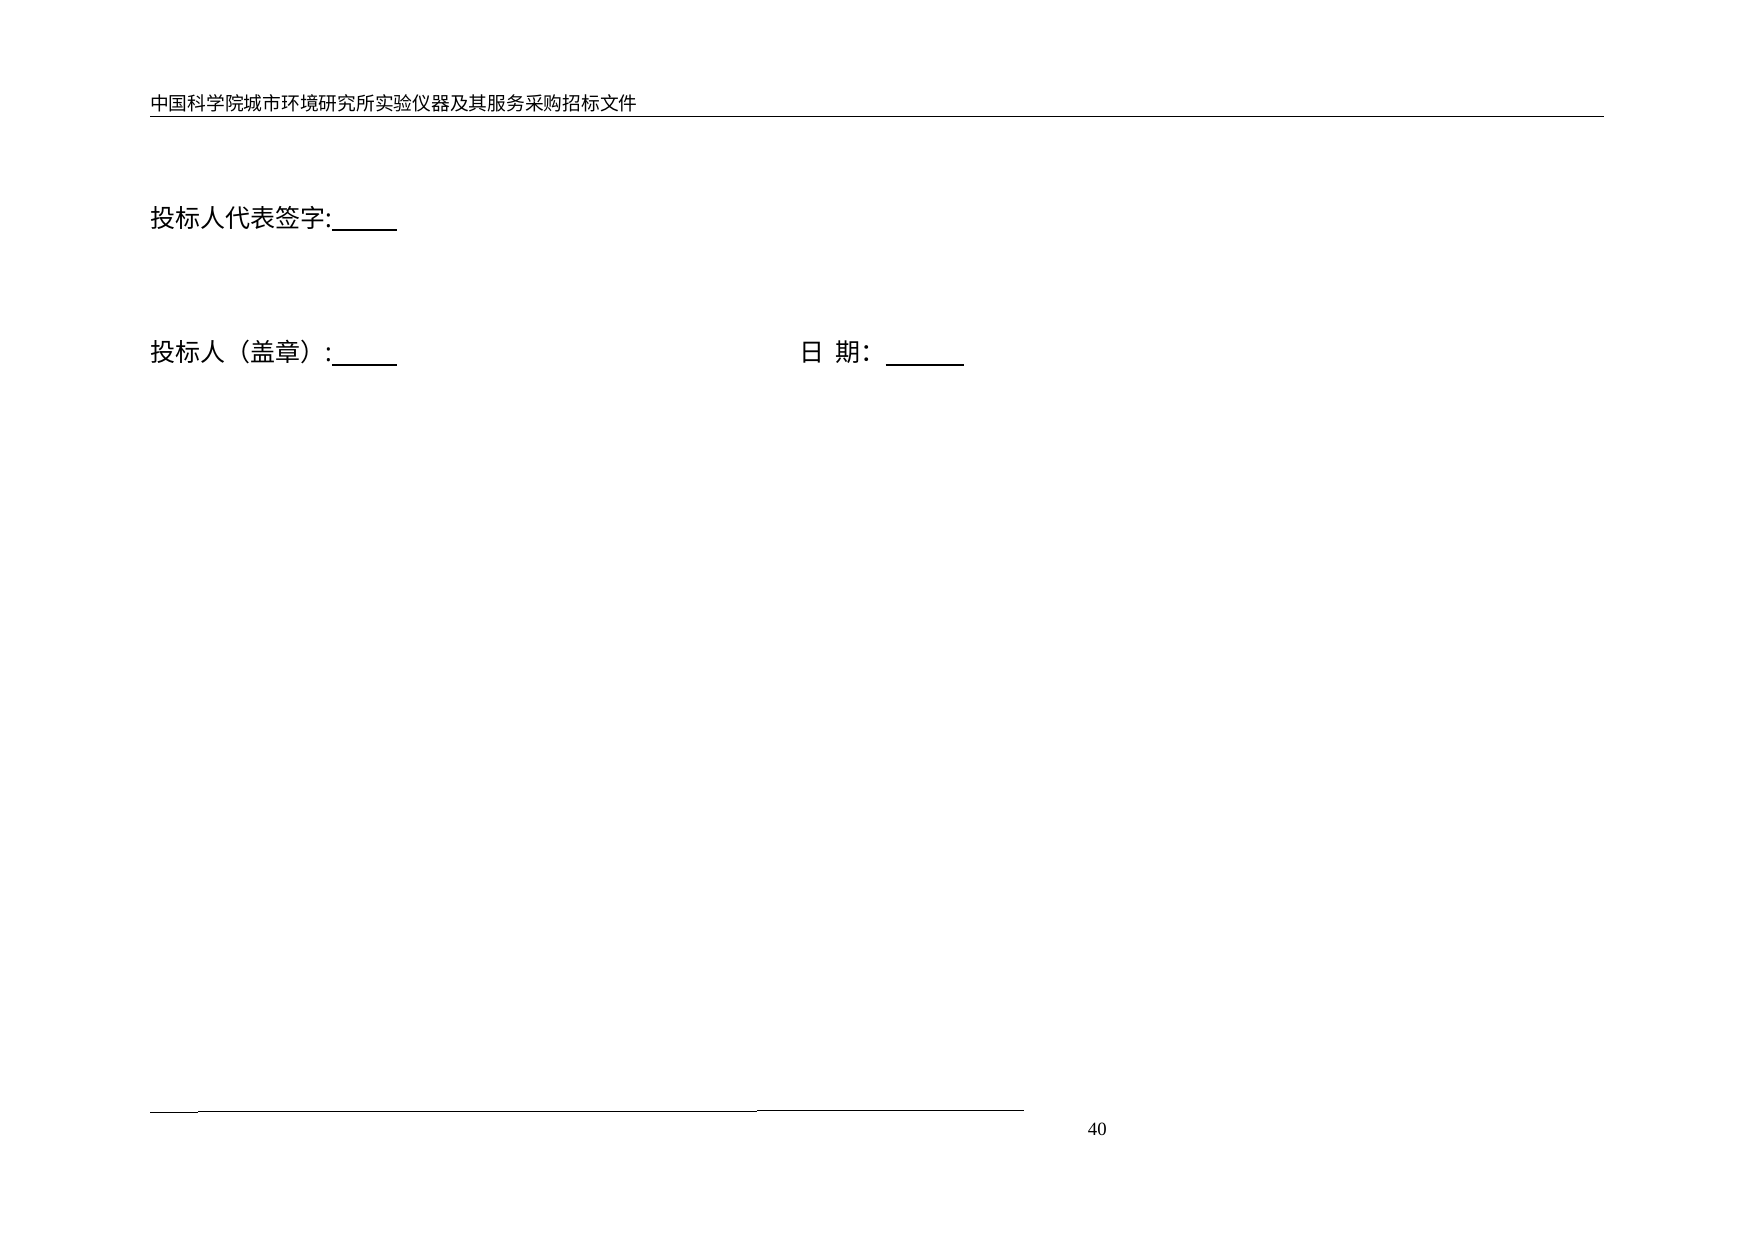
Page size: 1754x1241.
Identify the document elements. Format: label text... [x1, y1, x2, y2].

text 投标人代表签字: [150, 183, 1604, 250]
text 投标人（盖章）: 日 期： [150, 317, 1604, 384]
